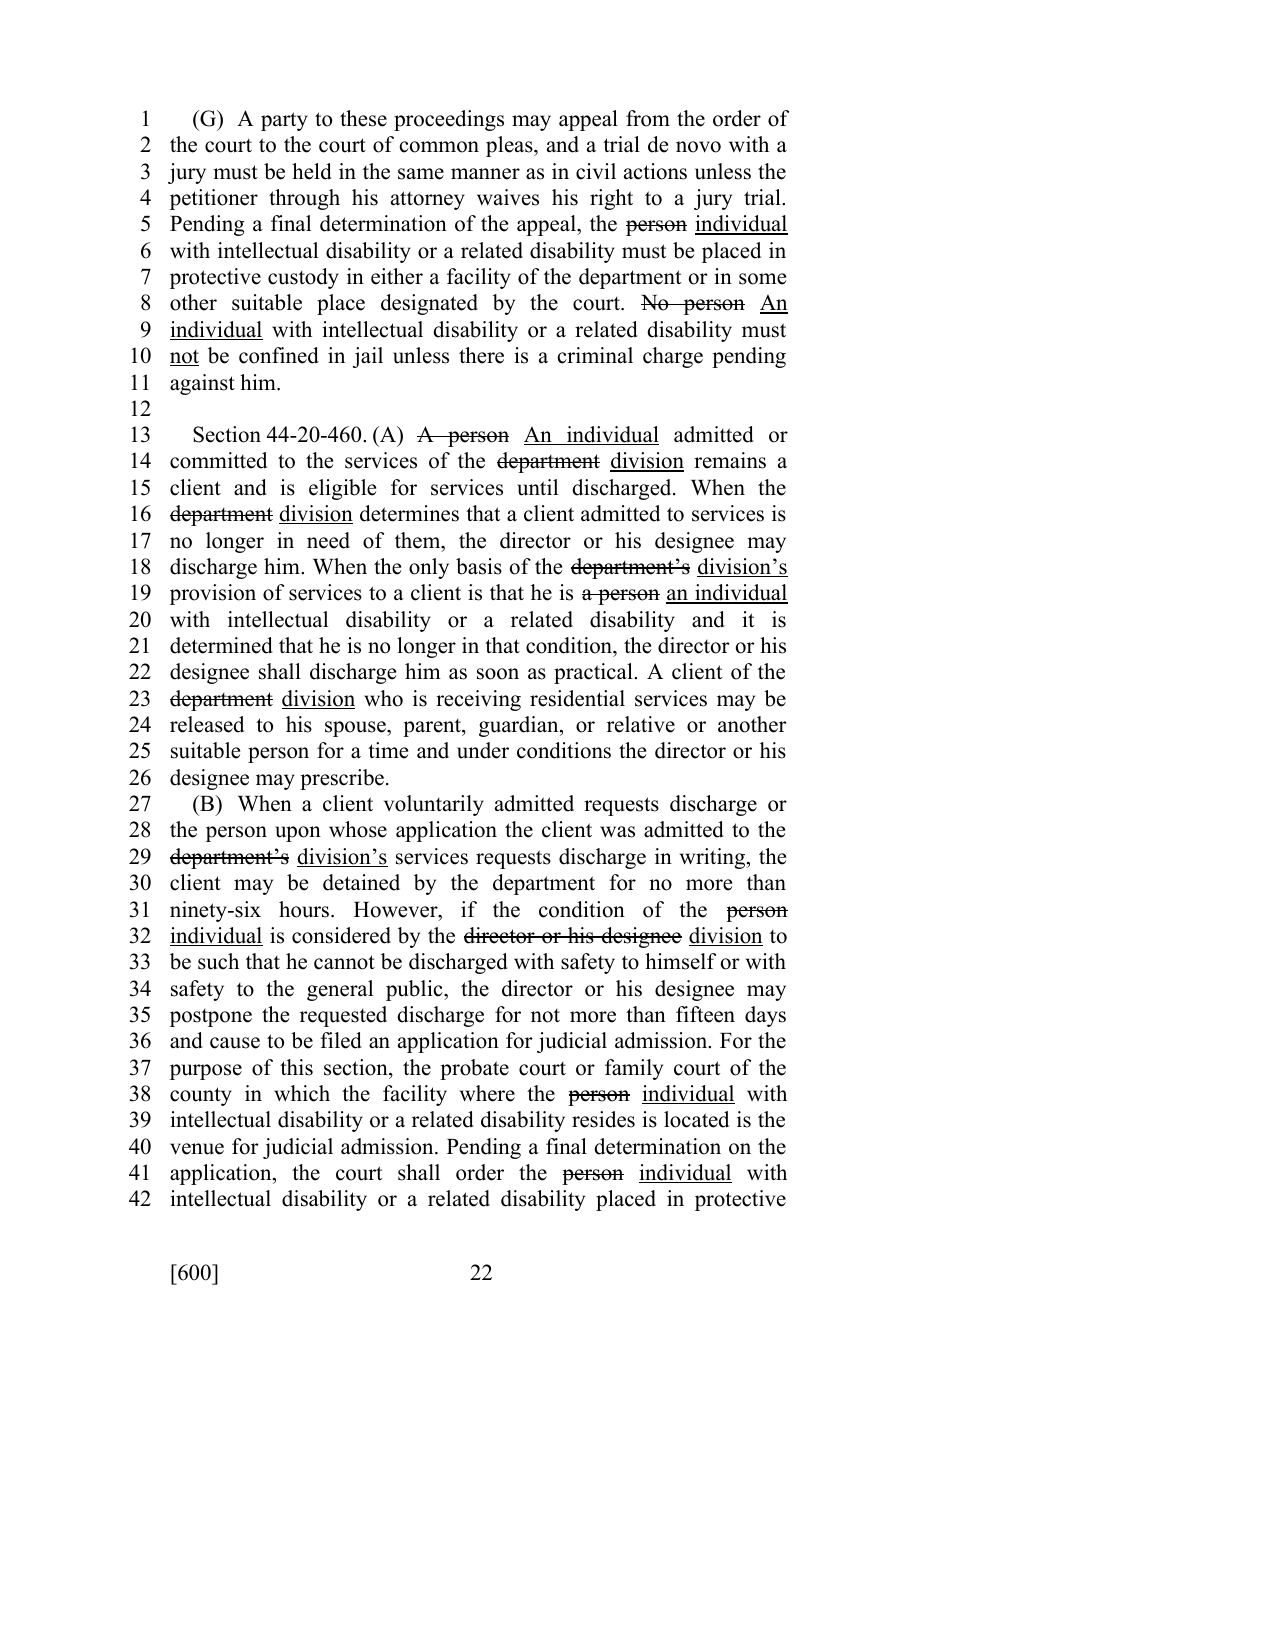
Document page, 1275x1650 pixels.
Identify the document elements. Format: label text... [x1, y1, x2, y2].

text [169, 790, 787, 1212]
text Section 44-20-460. (A) A person An individual admitted or committed to the services of the department division remains a client and is eligible for services until discharged. When the department division determines that a client admitted to services is no longer in need of them, the director or his designee may discharge him. When the only basis of the department’s division’s provision of services to a client is that he is a person an individual with intellectual disability or a related disability and it is determined that he is no longer in that condition, the director or his designee shall discharge him as soon as practical. A client of the department division who is receiving residential services may be released to his spouse, parent, guardian, or relative or another suitable person for a time and under conditions the director or his designee may prescribe. [169, 421, 787, 790]
text (G) A party to these proceedings may appeal from the order of the court to the court of common pleas, and a trial de novo with a jury must be held in the same manner as in civil actions unless the petitioner through his attorney waives his right to a jury trial. Pending a final determination of the appeal, the person individual with intellectual disability or a related disability must be placed in protective custody in either a facility of the department or in some other suitable place designated by the court. No person An individual with intellectual disability or a related disability must not be confined in jail unless there is a criminal charge pending against him. [169, 105, 787, 395]
